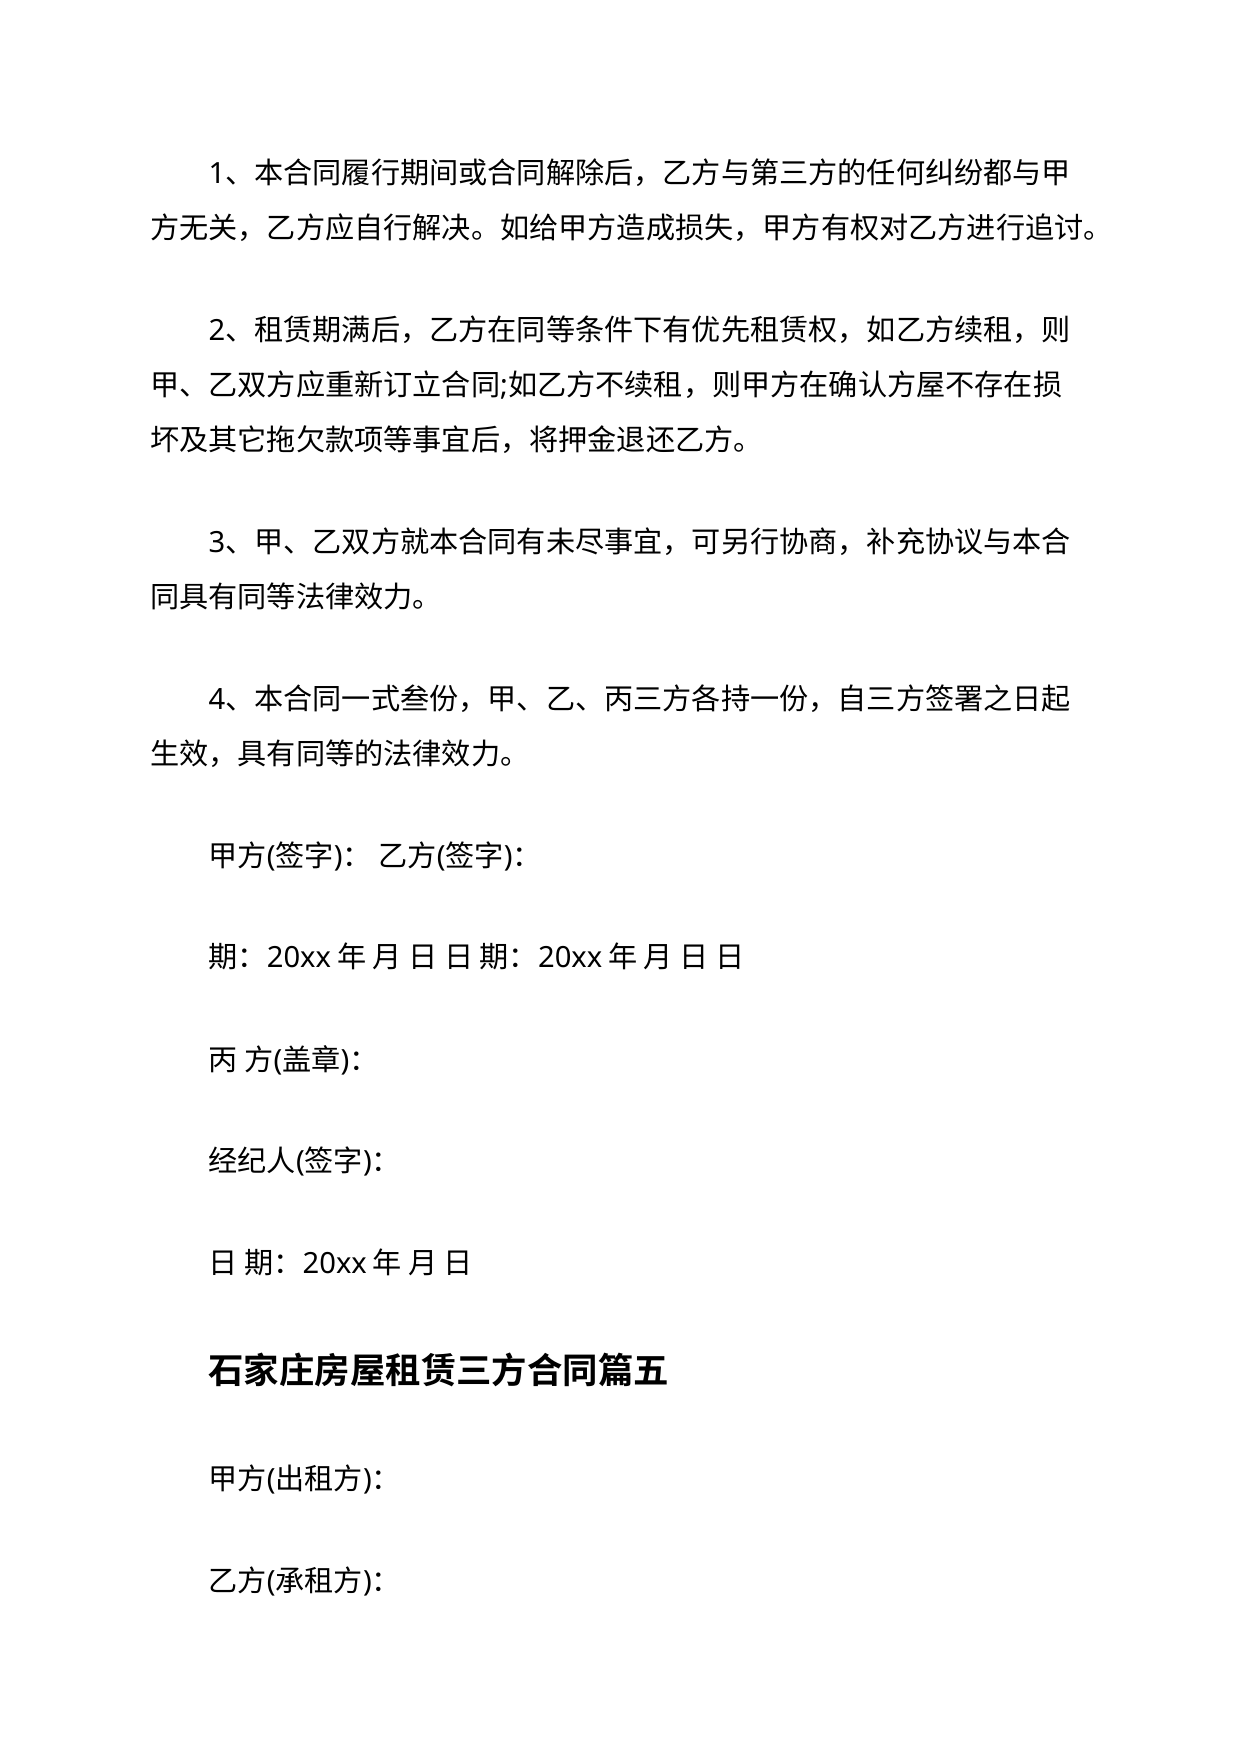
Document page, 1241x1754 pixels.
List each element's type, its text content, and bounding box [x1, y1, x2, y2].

text 2、租赁期满后，乙方在同等条件下有优先租赁权，如乙方续租，则甲、乙双方应重新订立合同;如乙方不续租，则甲方在确认方屋不存在损坏及其它拖欠款项等事宜后，将押金退还乙方。 [150, 307, 1090, 459]
text 经纪人(签字)： [150, 1138, 1090, 1180]
text 4、本合同一式叁份，甲、乙、丙三方各持一份，自三方签署之日起生效，具有同等的法律效力。 [150, 675, 1090, 773]
text 1、本合同履行期间或合同解除后，乙方与第三方的任何纠纷都与甲方无关，乙方应自行解决。如给甲方造成损失，甲方有权对乙方进行追讨。 [150, 150, 1090, 247]
text 甲方(出租方)： [150, 1455, 1090, 1498]
text 日 期：20xx年 月 日 [150, 1240, 1090, 1282]
text 丙 方(盖章)： [150, 1036, 1090, 1078]
text 乙方(承租方)： [150, 1557, 1090, 1600]
text 石家庄房屋租赁三方合同篇五 [150, 1342, 1090, 1393]
text 甲方(签字)： 乙方(签字)： [150, 832, 1090, 874]
text 3、甲、乙双方就本合同有未尽事宜，可另行协商，补充协议与本合同具有同等法律效力。 [150, 518, 1090, 616]
text 期：20xx年 月 日 日 期：20xx年 月 日 日 [150, 934, 1090, 976]
